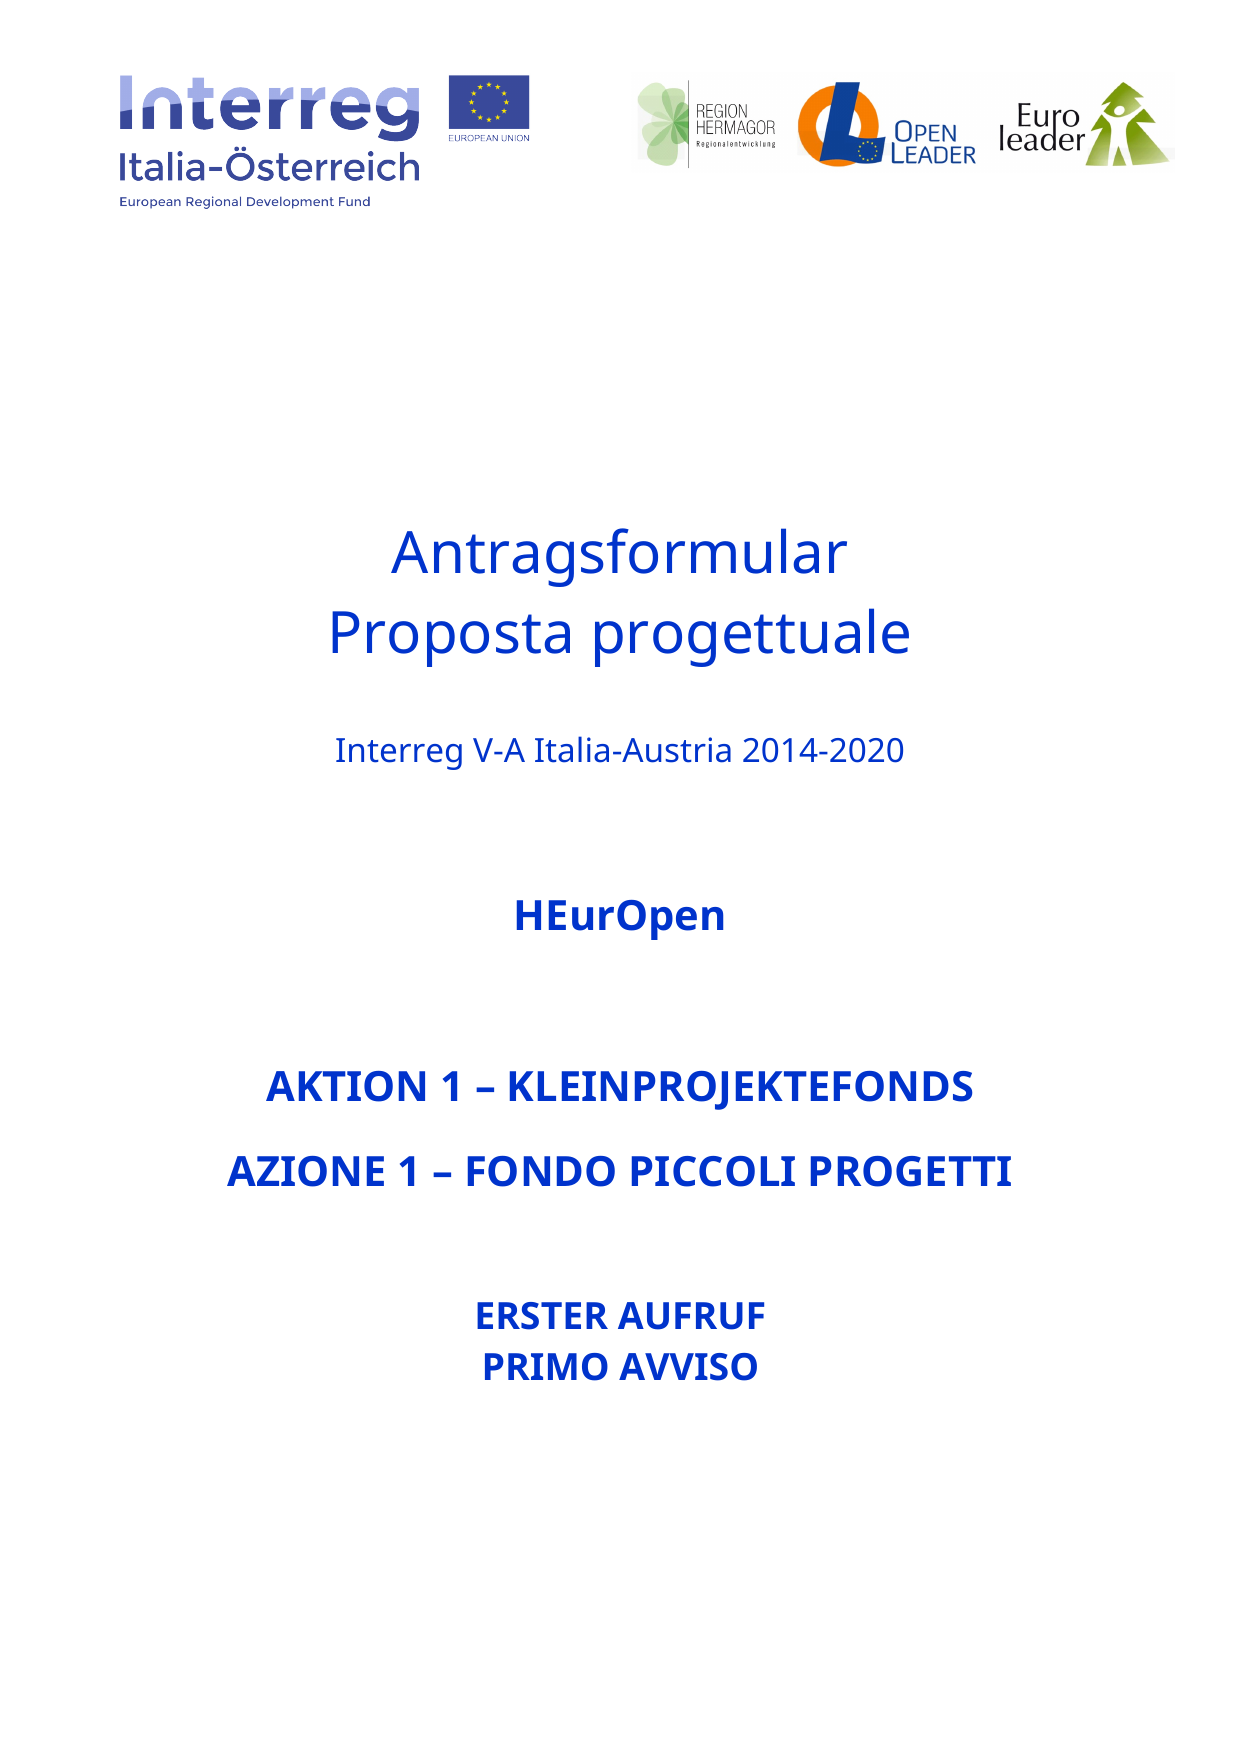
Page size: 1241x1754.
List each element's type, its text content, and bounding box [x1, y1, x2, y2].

text Proposta progettuale [148, 591, 1092, 670]
picture [111, 66, 540, 214]
text AKTION 1 – KLEINPROJEKTEFONDS [148, 1056, 1092, 1113]
text HEurOpen [148, 886, 1092, 943]
text Antragsformular [148, 511, 1092, 591]
text AZIONE 1 – FONDO PICCOLI PROGETTI [148, 1141, 1092, 1198]
text PRIMO AVVISO [148, 1340, 1092, 1391]
text ERSTER AUFRUF [148, 1289, 1092, 1340]
picture [631, 72, 1175, 172]
text Interreg V-A Italia-Austria 2014-2020 [148, 727, 1092, 772]
